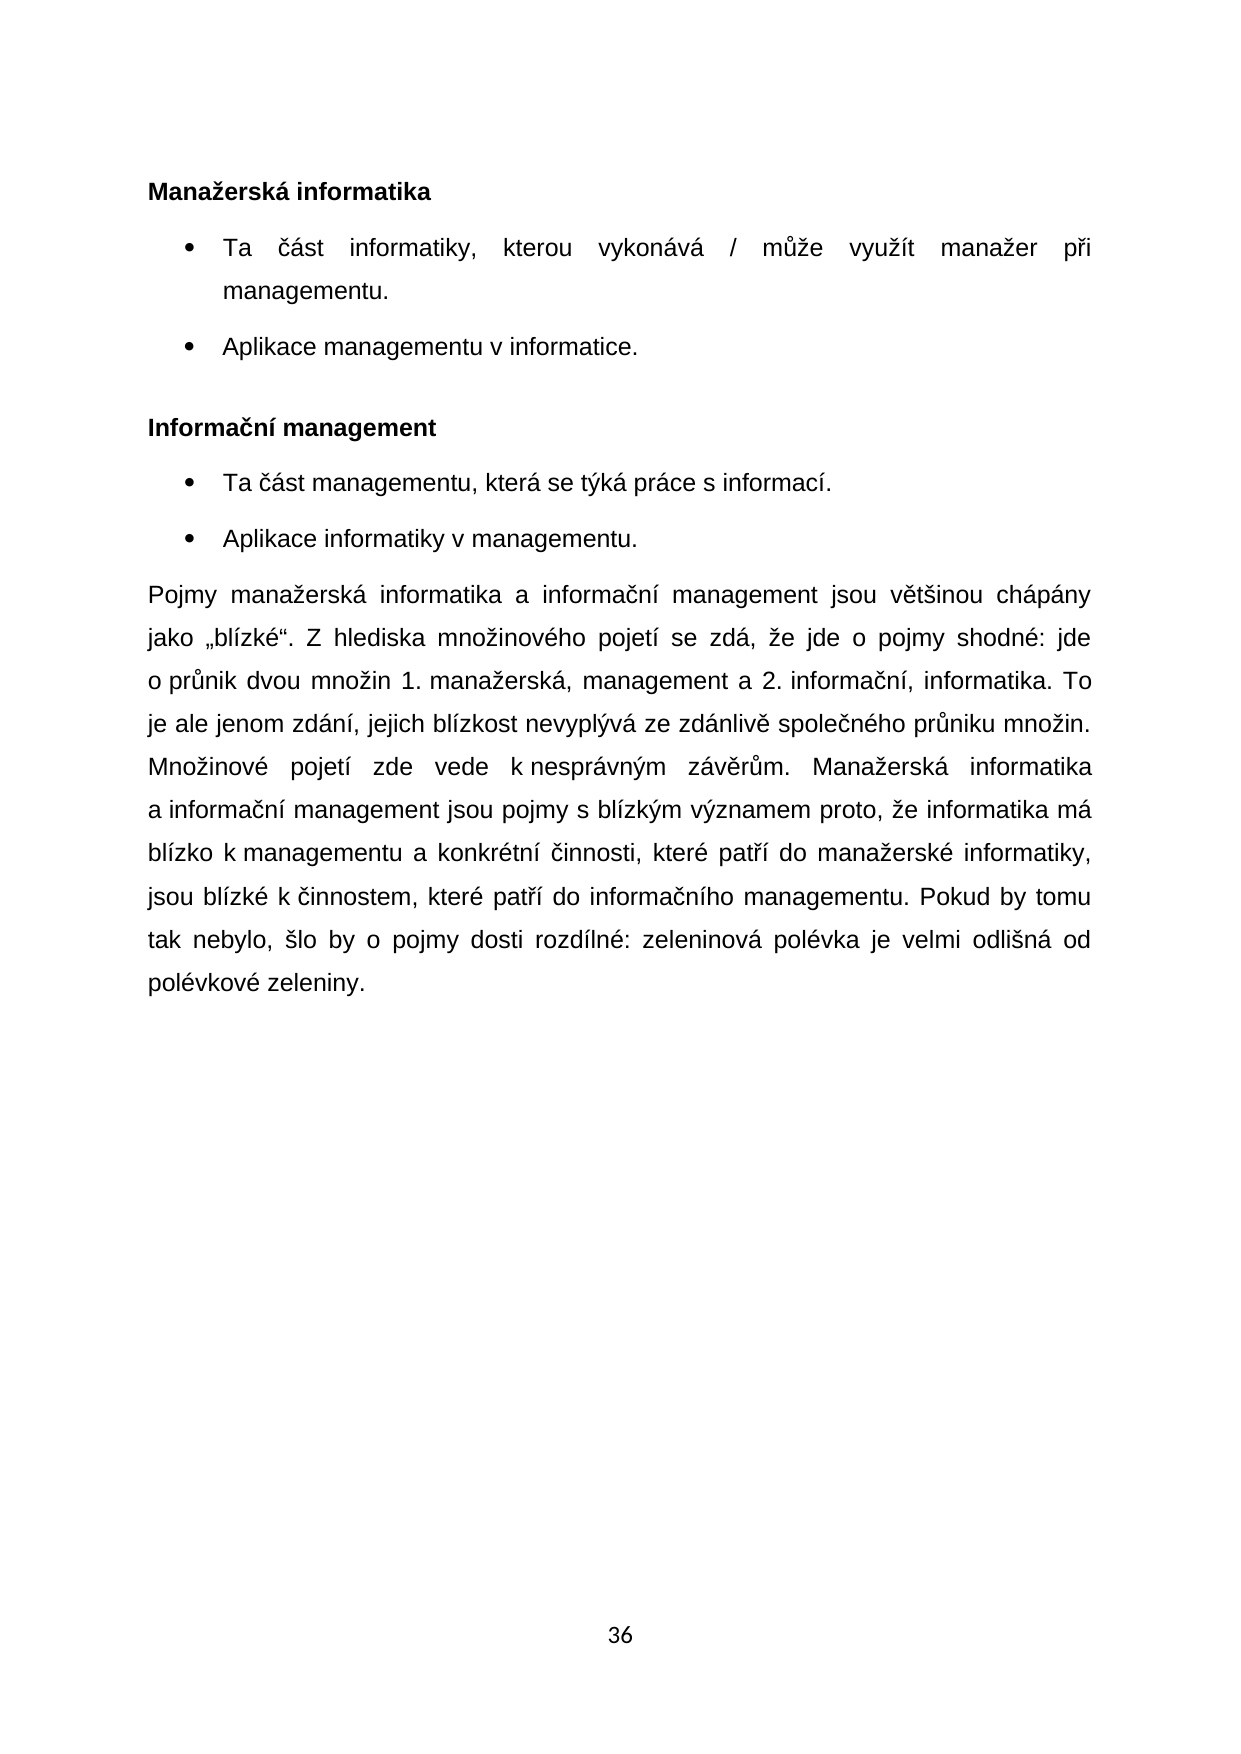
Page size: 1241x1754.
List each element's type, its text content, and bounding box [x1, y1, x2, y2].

list Aplikace managementu v informatice. [185, 332, 1093, 361]
text Pojmy manažerská informatika a informační management jsou většinou chápány jako „blízké“. Z hlediska množinového pojetí se zdá, že jde o pojmy shodné: jde o průnik dvou množin 1. manažerská, management a 2. informační, informatika. To je ale jenom zdání, jejich blízkost nevyplývá ze zdánlivě společného průniku množin. Množinové pojetí zde vede k nesprávným závěrům. Manažerská informatika a informační management jsou pojmy s blízkým významem proto, že informatika má blízko k managementu a konkrétní činnosti, které patří do manažerské informatiky, jsou blízké k činnostem, které patří do informačního managementu. Pokud by tomu tak nebylo, šlo by o pojmy dosti rozdílné: zeleninová polévka je velmi odlišná od polévkové zeleniny. [148, 579, 1093, 996]
list Ta část managementu, která se týká práce s informací. [185, 468, 1093, 497]
list Ta část informatiky, kterou vykonává / může využít manažer při managementu. [185, 233, 1093, 305]
text Informační management [148, 412, 1093, 441]
list Aplikace informatiky v managementu. [185, 524, 1093, 553]
text Manažerská informatika [148, 177, 1093, 206]
